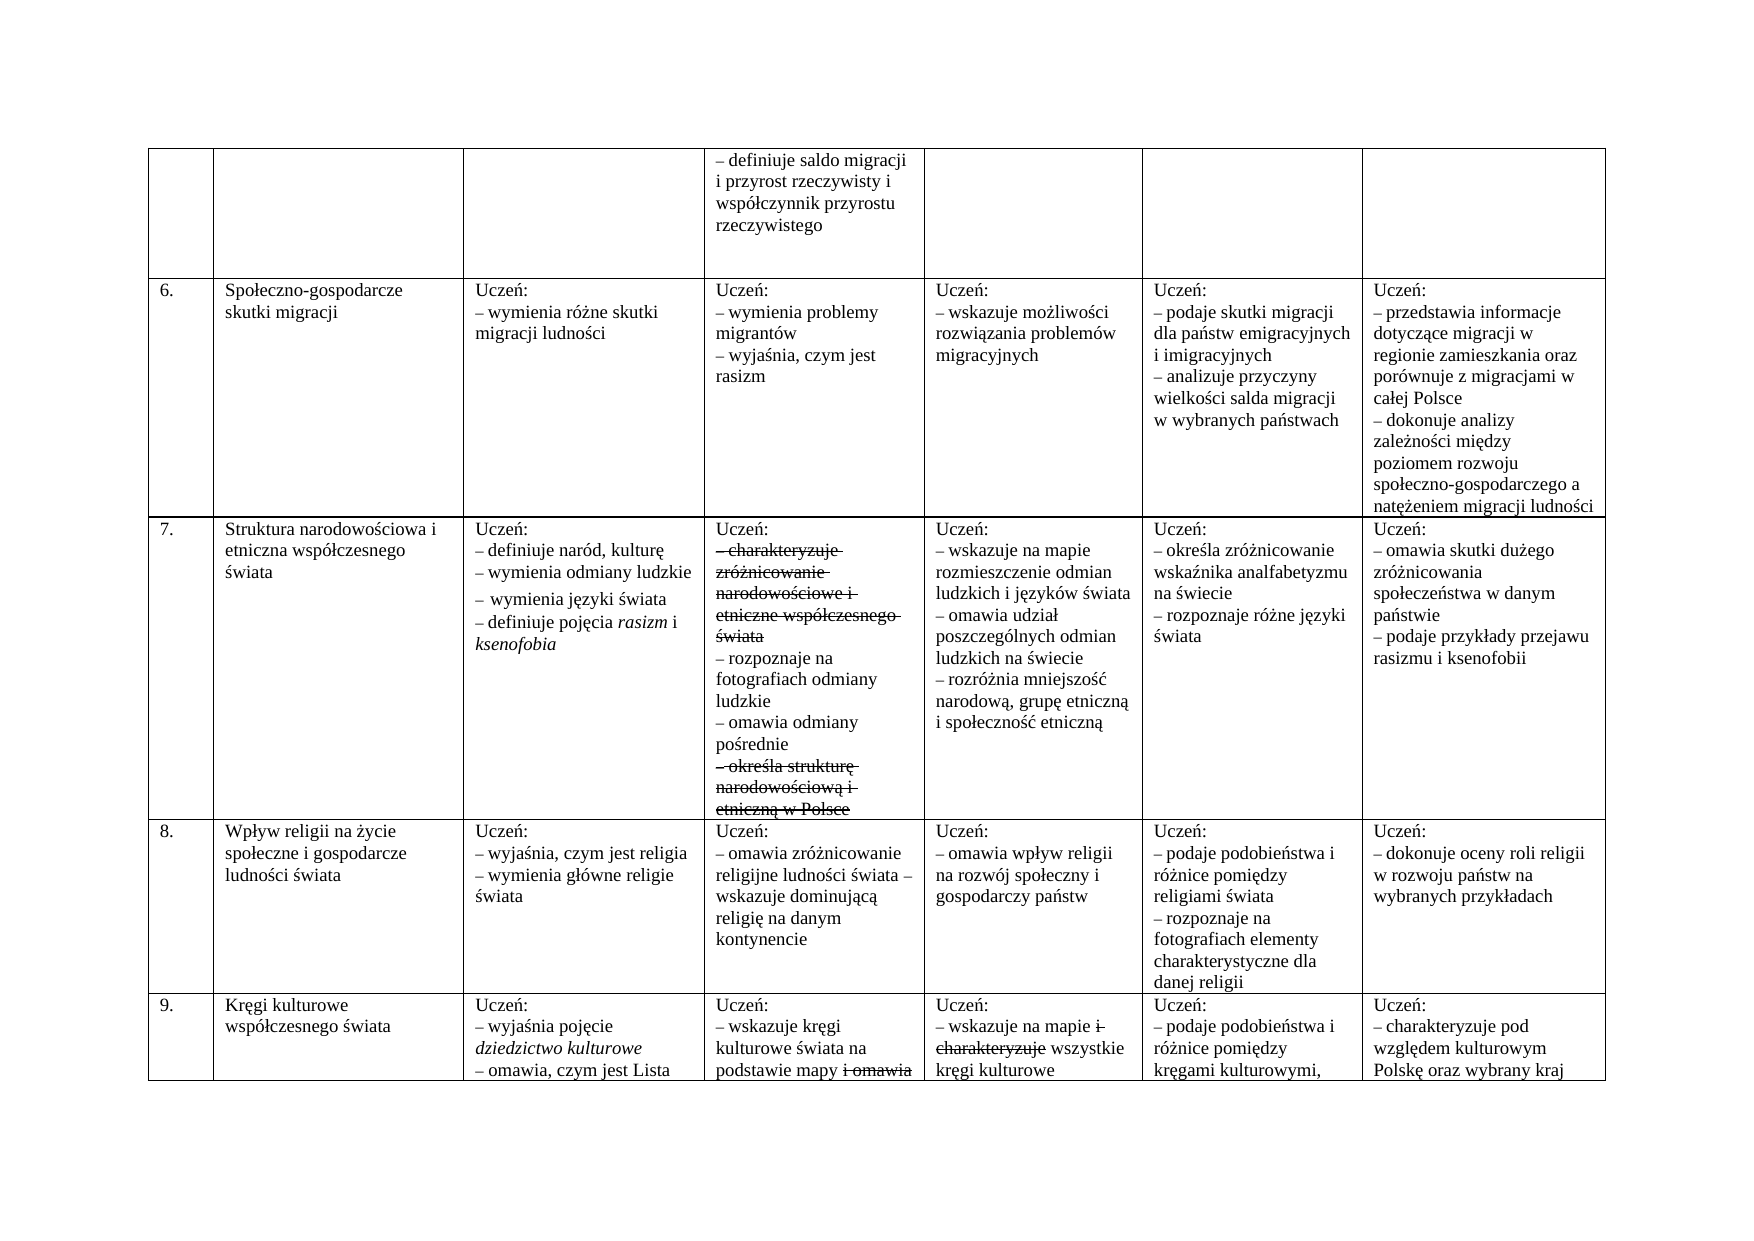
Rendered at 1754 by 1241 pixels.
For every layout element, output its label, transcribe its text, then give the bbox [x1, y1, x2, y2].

table_cell Uczeń: ‒ wymienia różne skutki migracji ludności [464, 279, 704, 516]
table_cell 7. [149, 518, 213, 819]
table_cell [464, 149, 704, 278]
table_cell Uczeń: ‒ omawia skutki dużego zróżnicowania społeczeństwa w danym państwie ‒ podaje przykłady przejawu rasizmu i ksenofobii [1363, 518, 1605, 819]
table_cell 5. [149, 149, 213, 278]
table_cell Uczeń: ‒ definiuje naród, kulturę ‒ wymienia odmiany ludzkie ‒ wymienia języki świata ‒ definiuje pojęcia rasizm i ksenofobia [464, 518, 704, 819]
table_cell Struktura narodowościowa i etniczna współczesnego świata [214, 518, 463, 819]
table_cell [1143, 149, 1362, 278]
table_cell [705, 149, 924, 278]
table_cell Wpływ religii na życie społeczne i gospodarcze ludności świata [214, 820, 463, 993]
table_cell Uczeń: ‒ wskazuje możliwości rozwiązania problemów migracyjnych [925, 279, 1142, 516]
table_cell Uczeń: ‒ charakteryzuje zróżnicowanie narodowościowe i etniczne współczesnego świata ‒ rozpoznaje na fotografiach odmiany ludzkie ‒ omawia odmiany pośrednie ‒ określa strukturę narodowościową i etniczną w Polsce [705, 518, 924, 819]
table_cell Uczeń: ‒ dokonuje oceny roli religii w rozwoju państw na wybranych przykładach [1363, 820, 1605, 993]
table_cell Społeczno-gospodarcze skutki migracji [214, 279, 463, 516]
table_cell 9. [149, 994, 213, 1080]
table_cell Uczeń: ‒ omawia zróżnicowanie religijne ludności świata ‒ wskazuje dominującą religię na danym kontynencie [705, 820, 924, 993]
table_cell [925, 149, 1142, 278]
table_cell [925, 994, 1142, 1080]
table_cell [705, 994, 924, 1080]
table_cell Uczeń: ‒ określa zróżnicowanie wskaźnika analfabetyzmu na świecie ‒ rozpoznaje różne języki świata [1143, 518, 1362, 819]
table_cell Uczeń: ‒ wskazuje na mapie rozmieszczenie odmian ludzkich i języków świata ‒ omawia udział poszczególnych odmian ludzkich na świecie ‒ rozróżnia mniejszość narodową, grupę etniczną i społeczność etniczną [925, 518, 1142, 819]
table_cell Uczeń: ‒ podaje skutki migracji dla państw emigracyjnych i imigracyjnych ‒ analizuje przyczyny wielkości salda migracji w wybranych państwach [1143, 279, 1362, 516]
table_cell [214, 994, 463, 1080]
table_cell Uczeń: ‒ przedstawia informacje dotyczące migracji w regionie zamieszkania oraz porównuje z migracjami w całej Polsce ‒ dokonuje analizy zależności między poziomem rozwoju społeczno-gospodarczego a natężeniem migracji ludności [1363, 279, 1605, 516]
table_cell Uczeń: ‒ podaje podobieństwa i różnice pomiędzy religiami świata ‒ rozpoznaje na fotografiach elementy charakterystyczne dla danej religii [1143, 820, 1362, 993]
table_cell Uczeń: ‒ wyjaśnia, czym jest religia ‒ wymienia główne religie świata [464, 820, 704, 993]
table_cell 8. [149, 820, 213, 993]
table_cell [1143, 994, 1362, 1080]
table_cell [1363, 994, 1605, 1080]
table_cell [214, 149, 463, 278]
table_cell 6. [149, 279, 213, 516]
table_cell Uczeń: ‒ omawia wpływ religii na rozwój społeczny i gospodarczy państw [925, 820, 1142, 993]
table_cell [1363, 149, 1605, 278]
table_cell Uczeń: ‒ wymienia problemy migrantów ‒ wyjaśnia, czym jest rasizm [705, 279, 924, 516]
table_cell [464, 994, 704, 1080]
